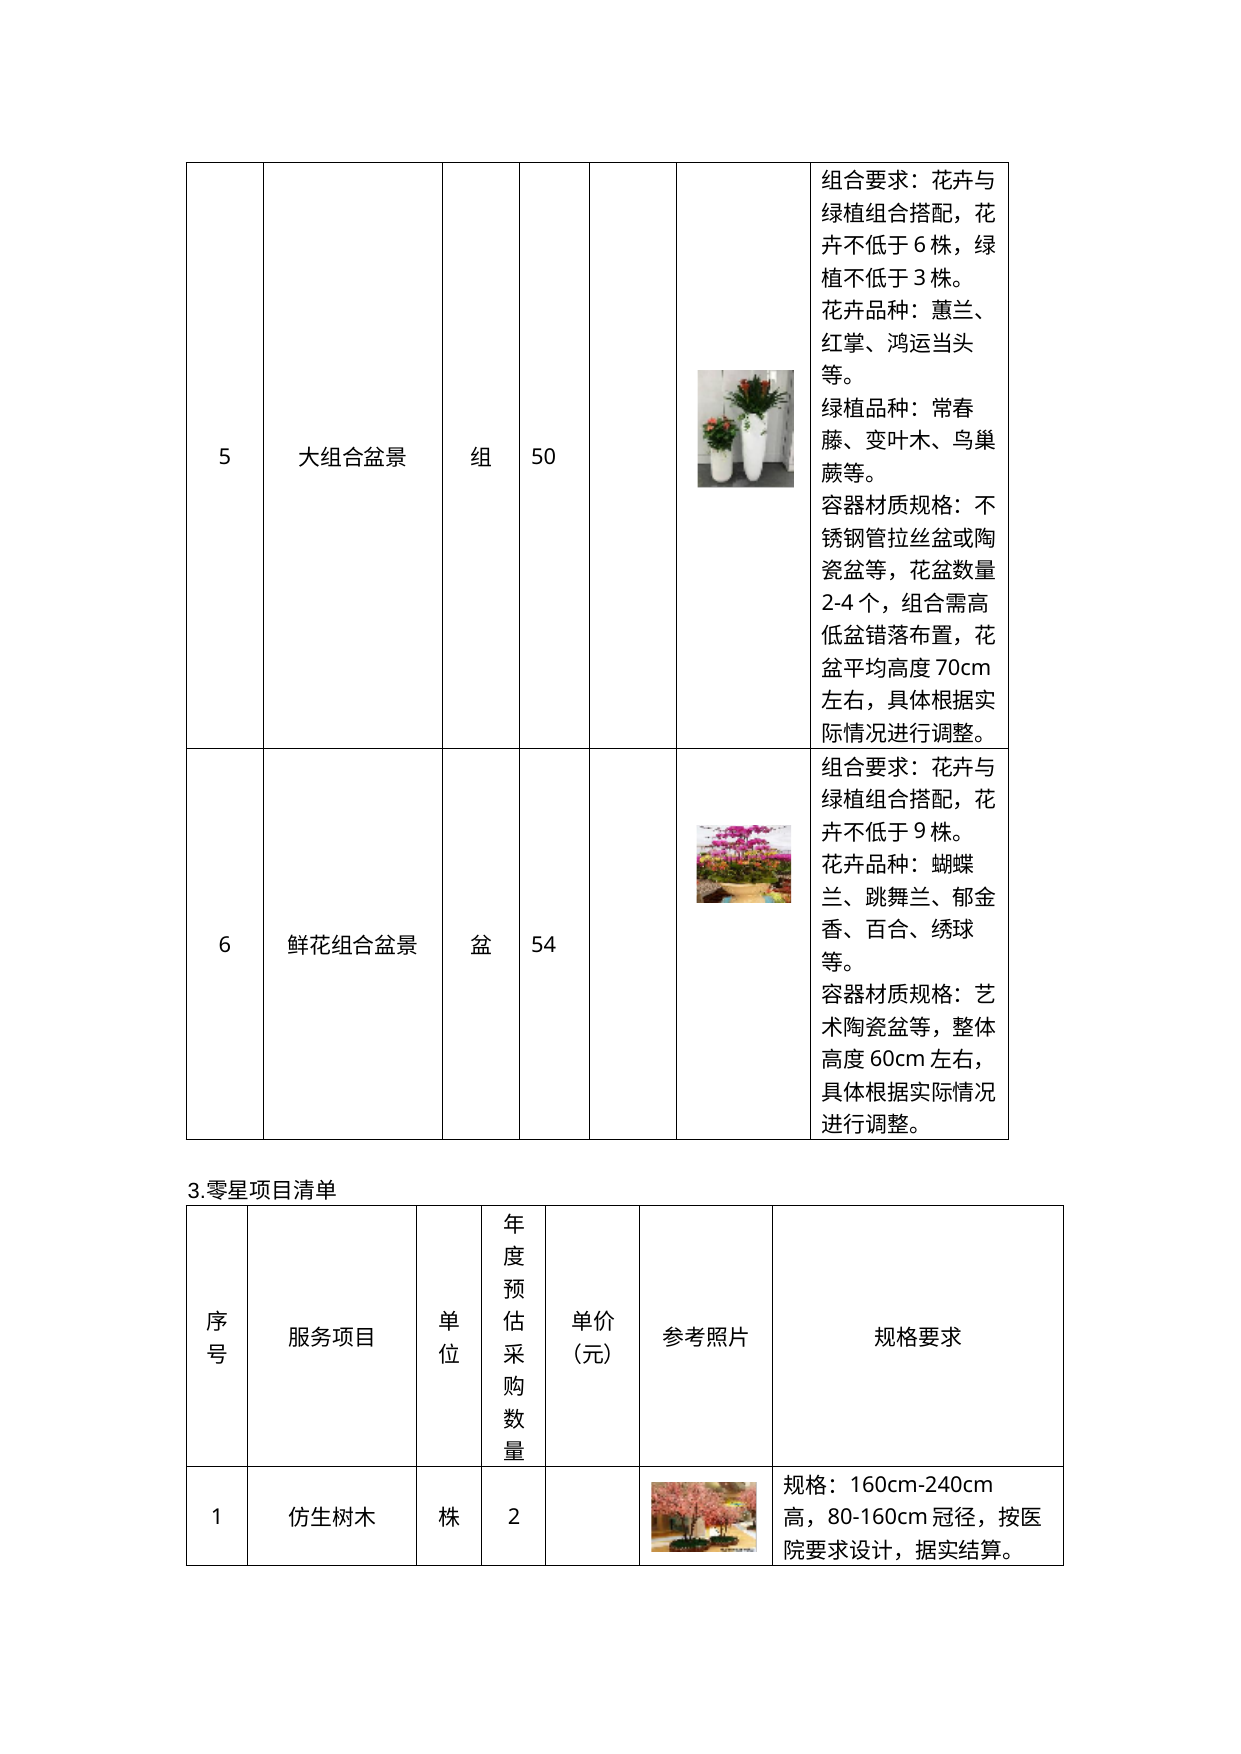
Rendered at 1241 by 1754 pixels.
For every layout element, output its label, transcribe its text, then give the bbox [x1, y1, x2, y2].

table_cell 5 [187, 163, 263, 748]
table_cell 鲜花组合盆景 [264, 749, 442, 1139]
table_cell [590, 163, 676, 748]
table_cell 仿生树木 [248, 1467, 416, 1565]
table_cell [590, 749, 676, 1139]
table_cell 1 [187, 1467, 247, 1565]
table_cell [677, 163, 810, 748]
picture [697, 370, 794, 489]
table_cell 组 [443, 163, 519, 748]
table_cell 株 [417, 1467, 481, 1565]
picture [696, 825, 792, 903]
table_header 单位 [417, 1206, 481, 1466]
table_cell 54 [520, 749, 589, 1139]
table_cell [677, 749, 810, 1139]
table_header 序号 [187, 1206, 247, 1466]
table_cell 组合要求：花卉与绿植组合搭配，花卉不低于9株。 花卉品种：蝴蝶兰、跳舞兰、郁金香、百合、绣球等。 容器材质规格：艺术陶瓷盆等，整体高度60cm左右，具体根据实际情况进行调整。 [811, 749, 1008, 1139]
table_cell 6 [187, 749, 263, 1139]
table_cell 大组合盆景 [264, 163, 442, 748]
table_cell 规格：160cm-240cm高，80-160cm冠径，按医院要求设计，据实结算。 [773, 1467, 1063, 1565]
table_cell [546, 1467, 639, 1565]
table_header 单价（元） [546, 1206, 639, 1466]
table_header 规格要求 [773, 1206, 1063, 1466]
text 3.零星项目清单 [187, 1173, 1053, 1205]
picture [651, 1482, 758, 1552]
table_cell 盆 [443, 749, 519, 1139]
table_cell 组合要求：花卉与绿植组合搭配，花卉不低于6株，绿植不低于3株。 花卉品种：蕙兰、红掌、鸿运当头等。 绿植品种：常春藤、变叶木、鸟巢蕨等。 容器材质规格：不锈钢管拉丝盆或陶瓷盆等，花盆数量2-4个，组合需高低盆错落布置，花盆平均高度70cm左右，具体根据实际情况进行调整。 [811, 163, 1008, 748]
table_header 服务项目 [248, 1206, 416, 1466]
table_cell 2 [482, 1467, 545, 1565]
table_header 年度预估采购数量 [482, 1206, 545, 1466]
table_cell [640, 1467, 772, 1565]
table_header 参考照片 [640, 1206, 772, 1466]
table_cell 50 [520, 163, 589, 748]
